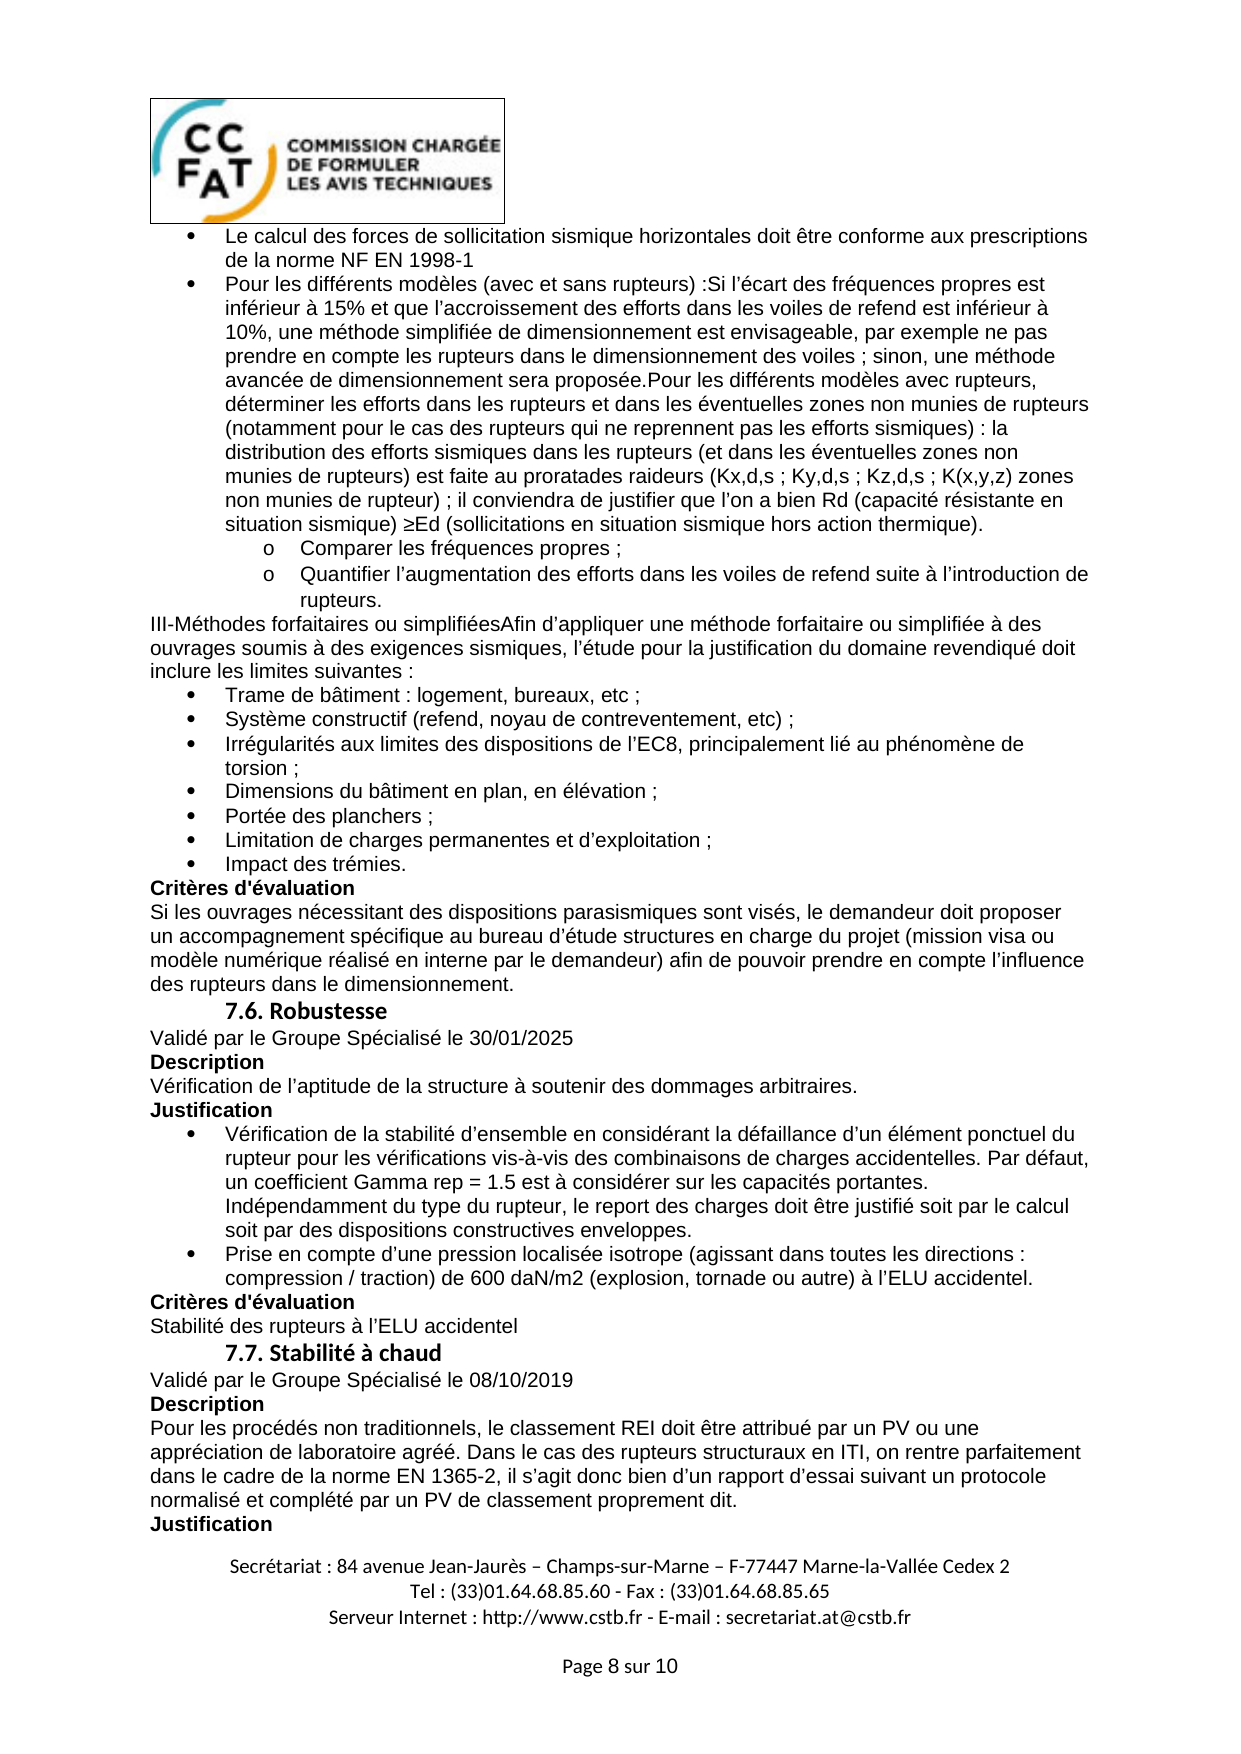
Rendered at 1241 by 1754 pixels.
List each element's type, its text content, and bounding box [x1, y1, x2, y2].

text Validé par le Groupe Spécialisé le 08/10/2019 [150, 1368, 1090, 1392]
text Justification [150, 1512, 1090, 1536]
text Description [150, 1392, 1090, 1416]
text Stabilité des rupteurs à l’ELU accidentel [150, 1314, 1090, 1338]
list Comparer les fréquences propres ; [262, 536, 1090, 562]
text 7.6. Robustesse [225, 995, 1090, 1026]
text Si les ouvrages nécessitant des dispositions parasismiques sont visés, le demandeur doit proposer un accompagnement spécifique au bureau d’étude structures en charge du projet (mission visa ou modèle numérique réalisé en interne par le demandeur) afin de pouvoir prendre en compte l’influence des rupteurs dans le dimensionnement. [150, 899, 1090, 995]
list Le calcul des forces de sollicitation sismique horizontales doit être conforme aux prescriptions de la norme NF EN 1998-1 [187, 224, 1090, 272]
picture [151, 99, 504, 223]
text Vérification de l’aptitude de la structure à soutenir des dommages arbitraires. [150, 1074, 1090, 1098]
list Dimensions du bâtiment en plan, en élévation ; [187, 779, 1090, 803]
text Description [150, 1050, 1090, 1074]
list Système constructif (refend, noyau de contreventement, etc) ; [187, 707, 1090, 731]
list Quantifier l’augmentation des efforts dans les voiles de refend suite à l’introduction de rupteurs. [262, 562, 1090, 611]
list Pour les différents modèles (avec et sans rupteurs) :Si l’écart des fréquences propres est inférieur à 15% et que l’accroissement des efforts dans les voiles de refend est inférieur à 10%, une méthode simplifiée de dimensionnement est envisageable, par exemple ne pas prendre en compte les rupteurs dans le dimensionnement des voiles ; sinon, une méthode avancée de dimensionnement sera proposée.Pour les différents modèles avec rupteurs, déterminer les efforts dans les rupteurs et dans les éventuelles zones non munies de rupteurs (notamment pour le cas des rupteurs qui ne reprennent pas les efforts sismiques) : la distribution des efforts sismiques dans les rupteurs (et dans les éventuelles zones non munies de rupteurs) est faite au proratades raideurs (Kx,d,s ; Ky,d,s ; Kz,d,s ; K(x,y,z) zones non munies de rupteur) ; il conviendra de justifier que l’on a bien Rd (capacité résistante en situation sismique) ≥Ed (sollicitations en situation sismique hors action thermique). [187, 272, 1090, 536]
list Prise en compte d’une pression localisée isotrope (agissant dans toutes les directions : compression / traction) de 600 daN/m2 (explosion, tornade ou autre) à l’ELU accidentel. [187, 1242, 1090, 1290]
list Trame de bâtiment : logement, bureaux, etc ; [187, 683, 1090, 707]
text 7.7. Stabilité à chaud [225, 1338, 1090, 1368]
text Pour les procédés non traditionnels, le classement REI doit être attribué par un PV ou une appréciation de laboratoire agréé. Dans le cas des rupteurs structuraux en ITI, on rentre parfaitement dans le cadre de la norme EN 1365-2, il s’agit donc bien d’un rapport d’essai suivant un protocole normalisé et complété par un PV de classement proprement dit. [150, 1416, 1090, 1512]
text Critères d'évaluation [150, 1290, 1090, 1314]
list Vérification de la stabilité d’ensemble en considérant la défaillance d’un élément ponctuel du rupteur pour les vérifications vis-à-vis des combinaisons de charges accidentelles. Par défaut, un coefficient Gamma rep = 1.5 est à considérer sur les capacités portantes. Indépendamment du type du rupteur, le report des charges doit être justifié soit par le calcul soit par des dispositions constructives enveloppes. [187, 1122, 1090, 1242]
text III-Méthodes forfaitaires ou simplifiéesAfin d’appliquer une méthode forfaitaire ou simplifiée à des ouvrages soumis à des exigences sismiques, l’étude pour la justification du domaine revendiqué doit inclure les limites suivantes : [150, 611, 1090, 683]
text Justification [150, 1098, 1090, 1122]
text Validé par le Groupe Spécialisé le 30/01/2025 [150, 1026, 1090, 1050]
list Portée des planchers ; [187, 803, 1090, 827]
list Limitation de charges permanentes et d’exploitation ; [187, 827, 1090, 852]
text Critères d'évaluation [150, 876, 1090, 899]
list Impact des trémies. [187, 852, 1090, 876]
list Irrégularités aux limites des dispositions de l’EC8, principalement lié au phénomène de torsion ; [187, 731, 1090, 779]
